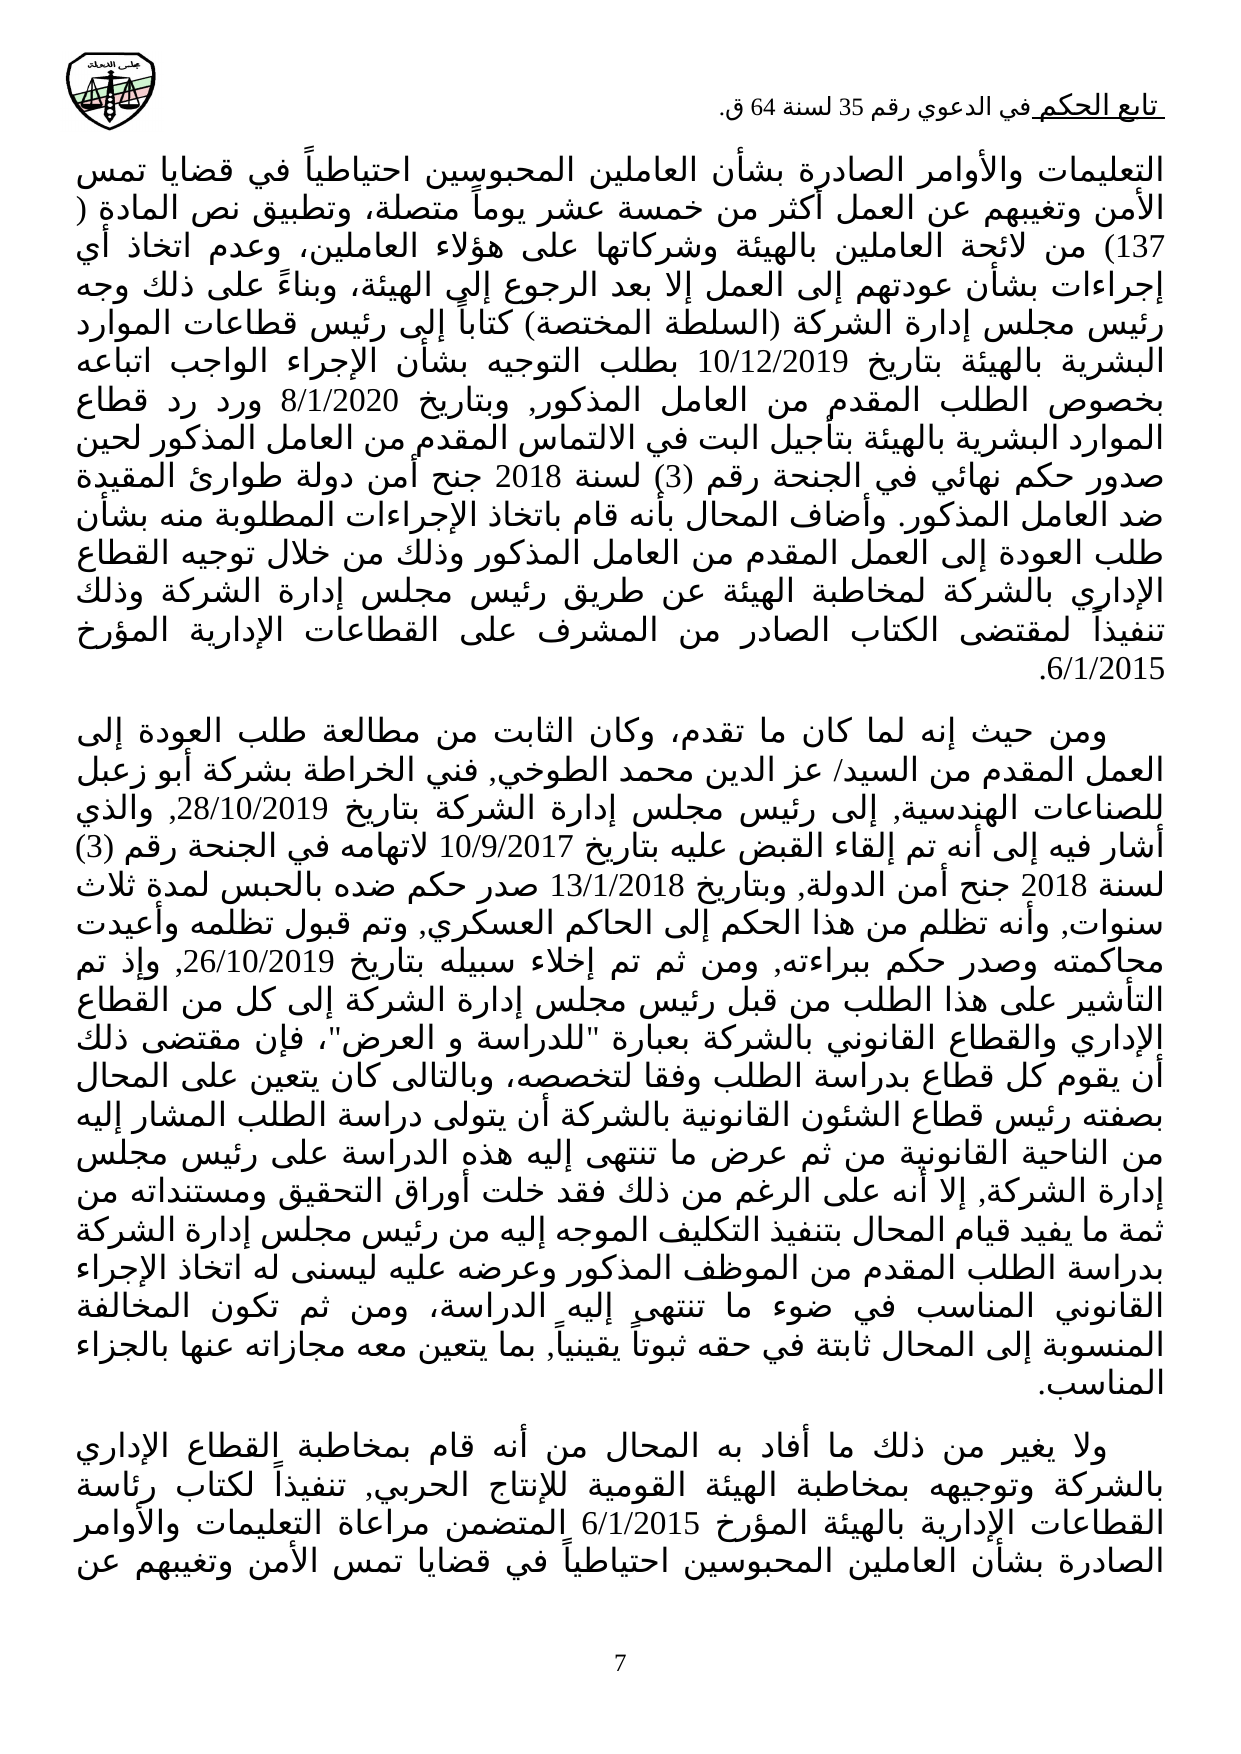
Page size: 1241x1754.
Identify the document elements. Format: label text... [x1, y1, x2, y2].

picture [59, 51, 164, 132]
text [75, 1427, 1165, 1580]
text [75, 150, 1165, 687]
text ومن حيث إنه لما كان ما تقدم، وكان الثابت من مطالعة طلب العودة إلى العمل المقدم من السيد/ عز الدين محمد الطوخي, فني الخراطة بشركة أبو زعبل للصناعات الهندسية, إلى رئيس مجلس إدارة الشركة بتاريخ 28/10/2019, والذي أشار فيه إلى أنه تم إلقاء القبض عليه بتاريخ 10/9/2017 لاتهامه في الجنحة رقم (3) لسنة 2018 جنح أمن الدولة, وبتاريخ 13/1/2018 صدر حكم ضده بالحبس لمدة ثلاث سنوات, وأنه تظلم من هذا الحكم إلى الحاكم العسكري, وتم قبول تظلمه وأعيدت محاكمته وصدر حكم ببراءته, ومن ثم تم إخلاء سبيله بتاريخ 26/10/2019, وإذ تم التأشير على هذا الطلب من قبل رئيس مجلس إدارة الشركة إلى كل من القطاع الإداري والقطاع القانوني بالشركة بعبارة "للدراسة و العرض"، فإن مقتضى ذلك أن يقوم كل قطاع بدراسة الطلب وفقا لتخصصه، وبالتالى كان يتعين على المحال بصفته رئيس قطاع الشئون القانونية بالشركة أن يتولى دراسة الطلب المشار إليه من الناحية القانونية من ثم عرض ما تنتهى إليه هذه الدراسة على رئيس مجلس إدارة الشركة, إلا أنه على الرغم من ذلك فقد خلت أوراق التحقيق ومستنداته من ثمة ما يفيد قيام المحال بتنفيذ التكليف الموجه إليه من رئيس مجلس إدارة الشركة بدراسة الطلب المقدم من الموظف المذكور وعرضه عليه ليسنى له اتخاذ الإجراء القانوني المناسب في ضوء ما تنتهى إليه الدراسة، ومن ثم تكون المخالفة المنسوبة إلى المحال ثابتة في حقه ثبوتاً يقينياً, بما يتعين معه مجازاته عنها بالجزاء المناسب. [75, 712, 1165, 1402]
